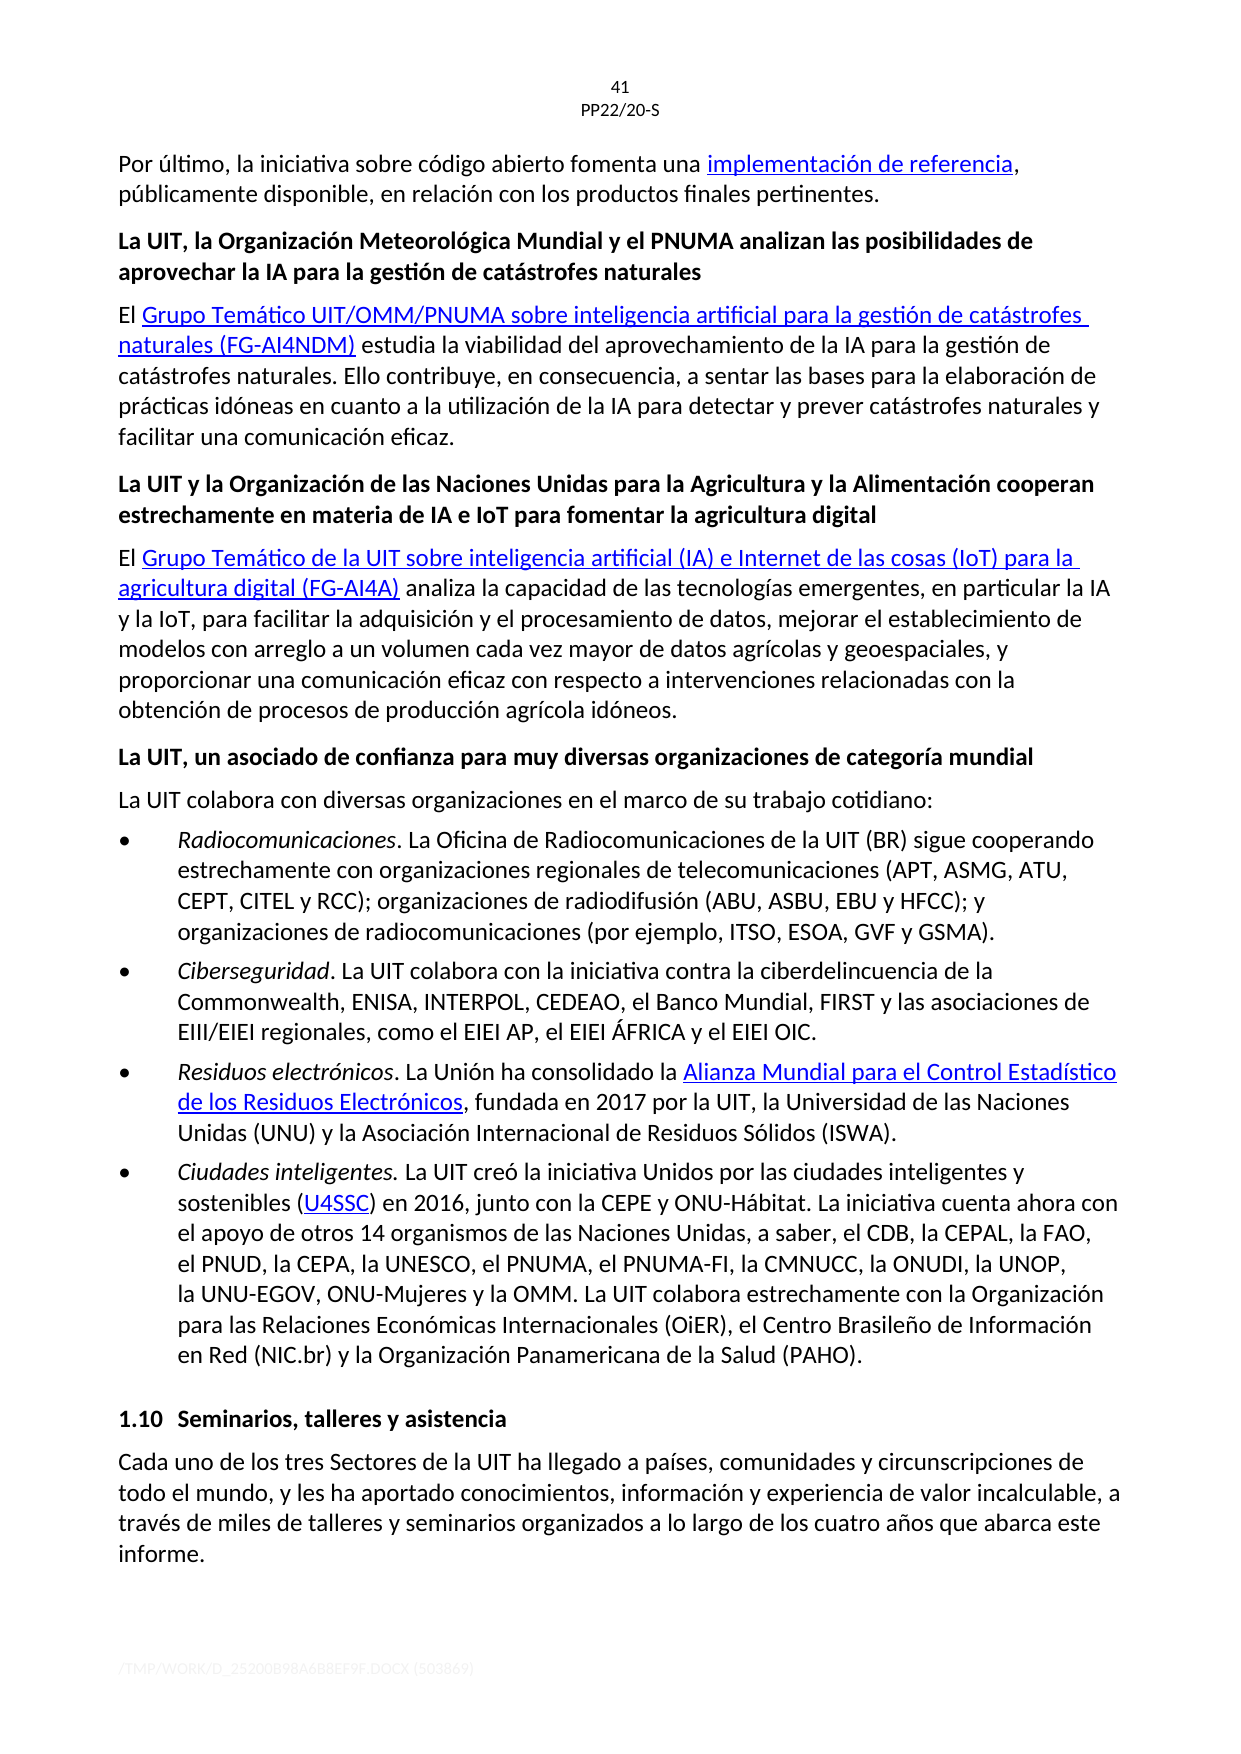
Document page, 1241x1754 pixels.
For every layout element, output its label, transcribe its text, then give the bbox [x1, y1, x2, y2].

text • Ciberseguridad. La UIT colabora con la iniciativa contra la ciberdelincuencia de la Commonwealth, ENISA, INTERPOL, CEDEAO, el Banco Mundial, FIRST y las asociaciones de EIII/EIEI regionales, como el EIEI AP, el EIEI ÁFRICA y el EIEI OIC. [118, 955, 1122, 1047]
text • Ciudades inteligentes. La UIT creó la iniciativa Unidos por las ciudades inteligentes y sostenibles (U4SSC) en 2016, junto con la CEPE y ONU-Hábitat. La iniciativa cuenta ahora con el apoyo de otros 14 organismos de las Naciones Unidas, a saber, el CDB, la CEPAL, la FAO, el PNUD, la CEPA, la UNESCO, el PNUMA, el PNUMA-FI, la CMNUCC, la ONUDI, la UNOP, la UNU-EGOV, ONU-Mujeres y la OMM. La UIT colabora estrechamente con la Organización para las Relaciones Económicas Internacionales (OiER), el Centro Brasileño de Información en Red (NIC.br) y la Organización Panamericana de la Salud (PAHO). [118, 1156, 1122, 1370]
text El Grupo Temático UIT/OMM/PNUMA sobre inteligencia artificial para la gestión de catástrofes naturales (FG-AI4NDM) estudia la viabilidad del aprovechamiento de la IA para la gestión de catástrofes naturales. Ello contribuye, en consecuencia, a sentar las bases para la elaboración de prácticas idóneas en cuanto a la utilización de la IA para detectar y prever catástrofes naturales y facilitar una comunicación eficaz. [118, 299, 1122, 452]
text • Radiocomunicaciones. La Oficina de Radiocomunicaciones de la UIT (BR) sigue cooperando estrechamente con organizaciones regionales de telecomunicaciones (APT, ASMG, ATU, CEPT, CITEL y RCC); organizaciones de radiodifusión (ABU, ASBU, EBU y HFCC); y organizaciones de radiocomunicaciones (por ejemplo, ITSO, ESOA, GVF y GSMA). [118, 824, 1122, 946]
text Por último, la iniciativa sobre código abierto fomenta una implementación de referencia, públicamente disponible, en relación con los productos finales pertinentes. [118, 148, 1122, 209]
subtitle La UIT, la Organización Meteorológica Mundial y el PNUMA analizan las posibilidades de aprovechar la IA para la gestión de catástrofes naturales [118, 225, 1122, 286]
subtitle La UIT y la Organización de las Naciones Unidas para la Agricultura y la Alimentación cooperan estrechamente en materia de IA e IoT para fomentar la agricultura digital [118, 468, 1122, 529]
subtitle La UIT, un asociado de confianza para muy diversas organizaciones de categoría mundial [118, 742, 1122, 772]
text El Grupo Temático de la UIT sobre inteligencia artificial (IA) e Internet de las cosas (IoT) para la agricultura digital (FG-AI4A) analiza la capacidad de las tecnologías emergentes, en particular la IA y la IoT, para facilitar la adquisición y el procesamiento de datos, mejorar el establecimiento de modelos con arreglo a un volumen cada vez mayor de datos agrícolas y geoespaciales, y proporcionar una comunicación eficaz con respecto a intervenciones relacionadas con la obtención de procesos de producción agrícola idóneos. [118, 542, 1122, 725]
text Cada uno de los tres Sectores de la UIT ha llegado a países, comunidades y circunscripciones de todo el mundo, y les ha aportado conocimientos, información y experiencia de valor incalculable, a través de miles de talleres y seminarios organizados a lo largo de los cuatro años que abarca este informe. [118, 1446, 1122, 1568]
text • Residuos electrónicos. La Unión ha consolidado la Alianza Mundial para el Control Estadístico de los Residuos Electrónicos, fundada en 2017 por la UIT, la Universidad de las Naciones Unidas (UNU) y la Asociación Internacional de Residuos Sólidos (ISWA). [118, 1056, 1122, 1147]
text La UIT colabora con diversas organizaciones en el marco de su trabajo cotidiano: [118, 784, 1122, 815]
subtitle 1.10 Seminarios, talleres y asistencia [118, 1403, 1122, 1434]
